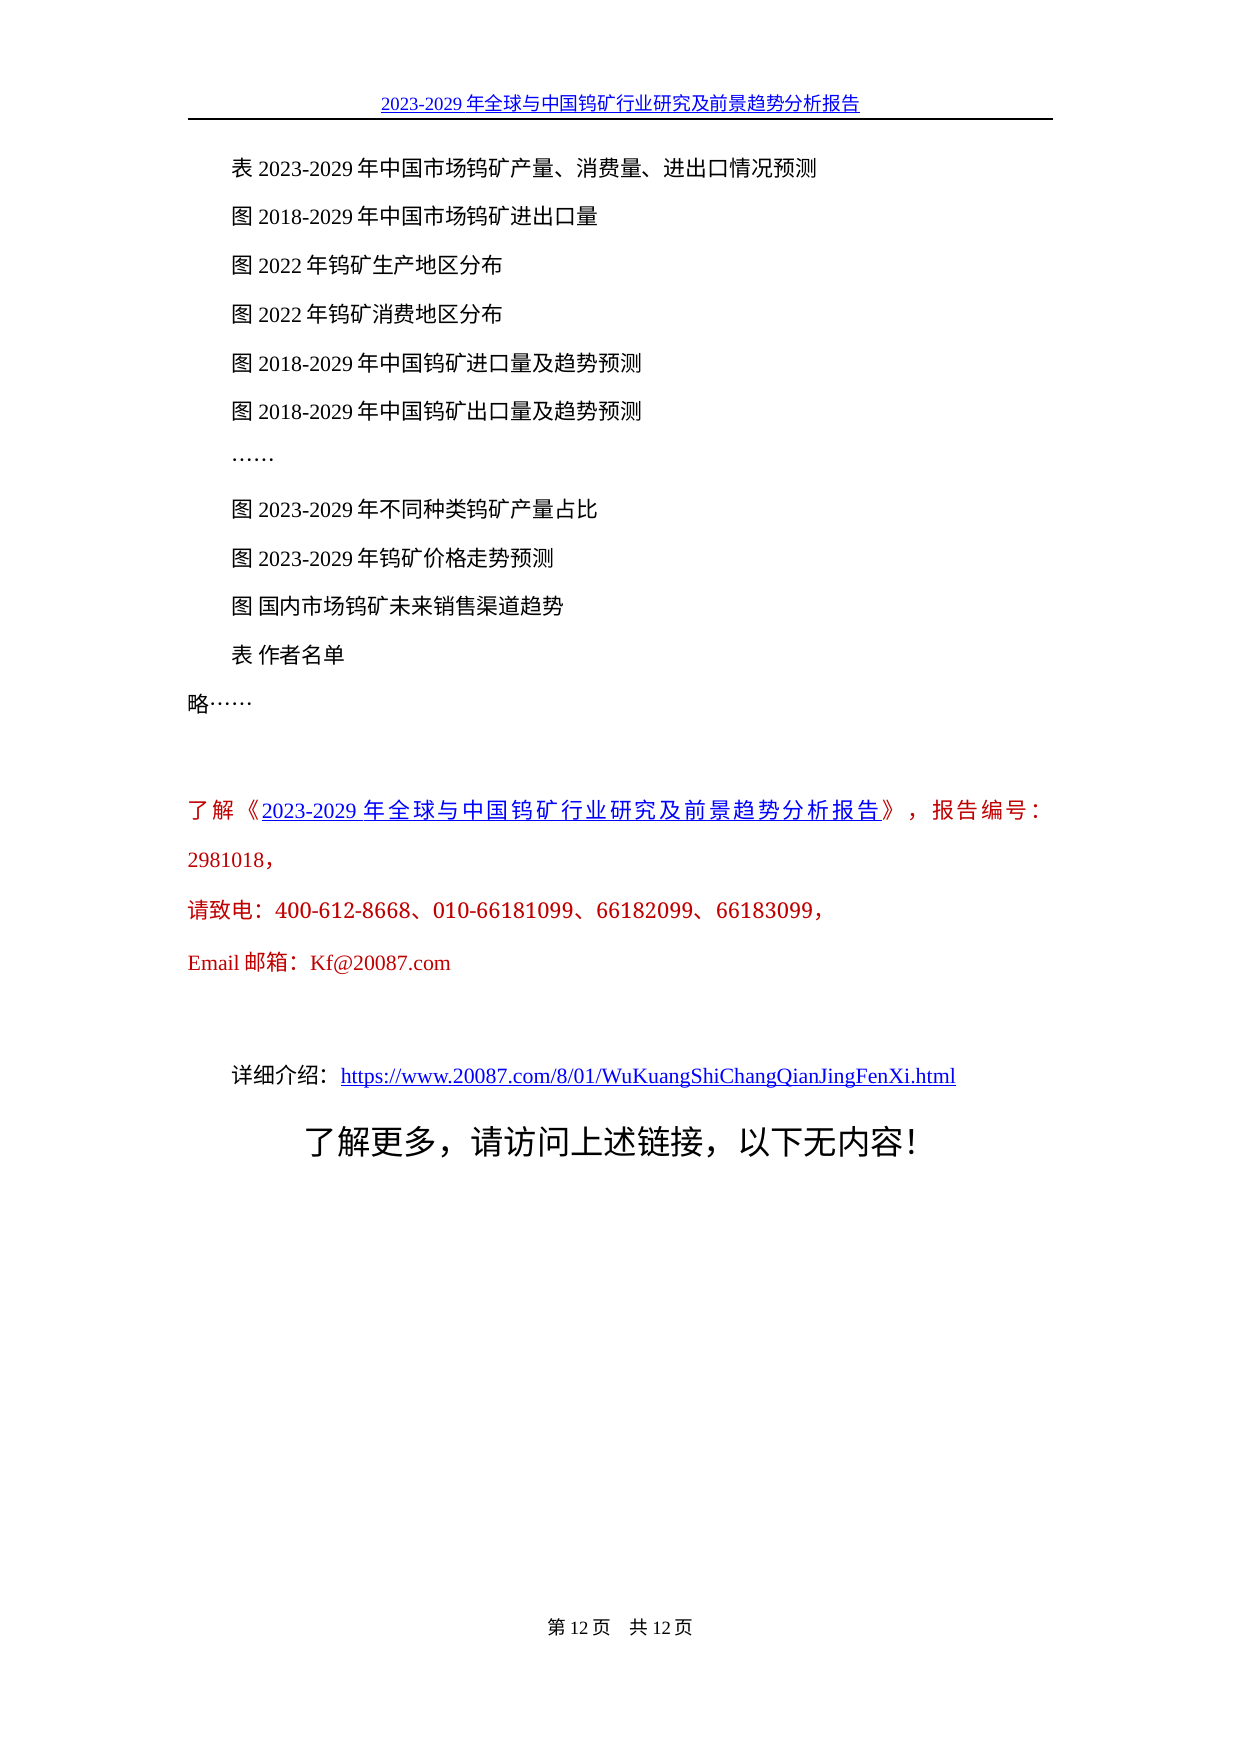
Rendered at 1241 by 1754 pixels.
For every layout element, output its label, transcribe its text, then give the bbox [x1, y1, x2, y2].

text 详细介绍：https://www.20087.com/8/01/WuKuangShiChangQianJingFenXi.html [187, 1058, 1053, 1090]
text Email邮箱：Kf@20087.com [187, 945, 1053, 977]
title 了解更多，请访问上述链接，以下无内容！ [187, 1108, 1053, 1173]
text 请致电：400-612-8668、010-66181099、66182099、66183099， [187, 893, 1053, 926]
text 了解《2023-2029年全球与中国钨矿行业研究及前景趋势分析报告》，报告编号：2981018， [187, 793, 1053, 874]
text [187, 150, 1053, 719]
